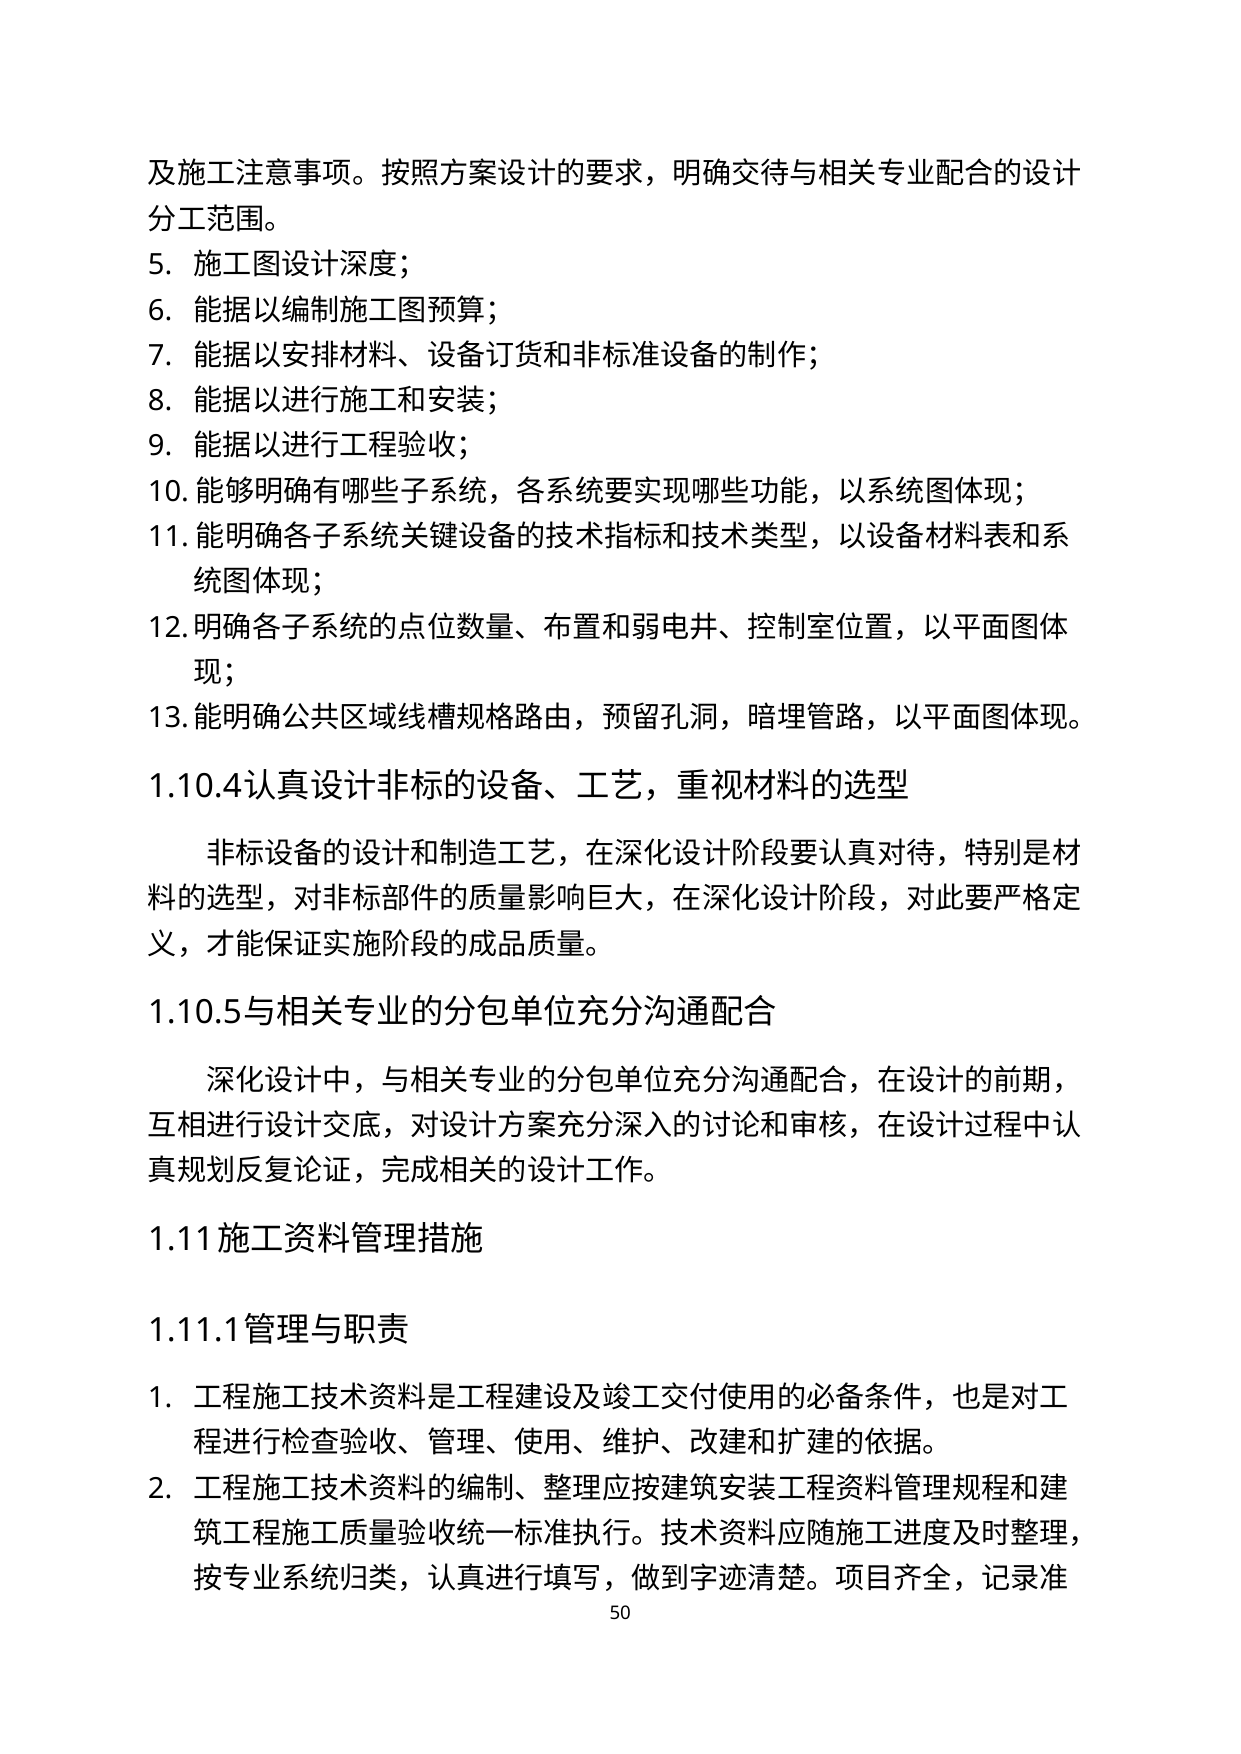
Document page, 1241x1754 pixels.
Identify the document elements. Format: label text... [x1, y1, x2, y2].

text 深化设计中，与相关专业的分包单位充分沟通配合，在设计的前期，互相进行设计交底，对设计方案充分深入的讨论和审核，在设计过程中认真规划反复论证，完成相关的设计工作。 [148, 1055, 1092, 1191]
subtitle 认真设计非标的设备、工艺，重视材料的选型 [148, 738, 1092, 828]
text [148, 149, 1092, 239]
list 能据以进行工程验收； [148, 421, 1092, 466]
text 非标设备的设计和制造工艺，在深化设计阶段要认真对待，特别是材料的选型，对非标部件的质量影响巨大，在深化设计阶段，对此要严格定义，才能保证实施阶段的成品质量。 [148, 828, 1092, 964]
list 能据以编制施工图预算； [148, 284, 1092, 330]
list 能据以进行施工和安装； [148, 375, 1092, 421]
list 明确各子系统的点位数量、布置和弱电井、控制室位置，以平面图体现； [148, 602, 1092, 692]
list 能明确各子系统关键设备的技术指标和技术类型，以设备材料表和系统图体现； [148, 511, 1092, 602]
subtitle 管理与职责 [148, 1281, 1092, 1372]
list 能明确公共区域线槽规格路由，预留孔洞，暗埋管路，以平面图体现。 [148, 692, 1092, 738]
subtitle 与相关专业的分包单位充分沟通配合 [148, 964, 1092, 1055]
subtitle 施工资料管理措施 [148, 1191, 1092, 1281]
list 施工图设计深度； [148, 239, 1092, 284]
list 工程施工技术资料是工程建设及竣工交付使用的必备条件，也是对工程进行检查验收、管理、使用、维护、改建和扩建的依据。 [148, 1372, 1092, 1463]
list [148, 1463, 1092, 1599]
list 能够明确有哪些子系统，各系统要实现哪些功能，以系统图体现； [148, 466, 1092, 511]
list 能据以安排材料、设备订货和非标准设备的制作； [148, 330, 1092, 375]
